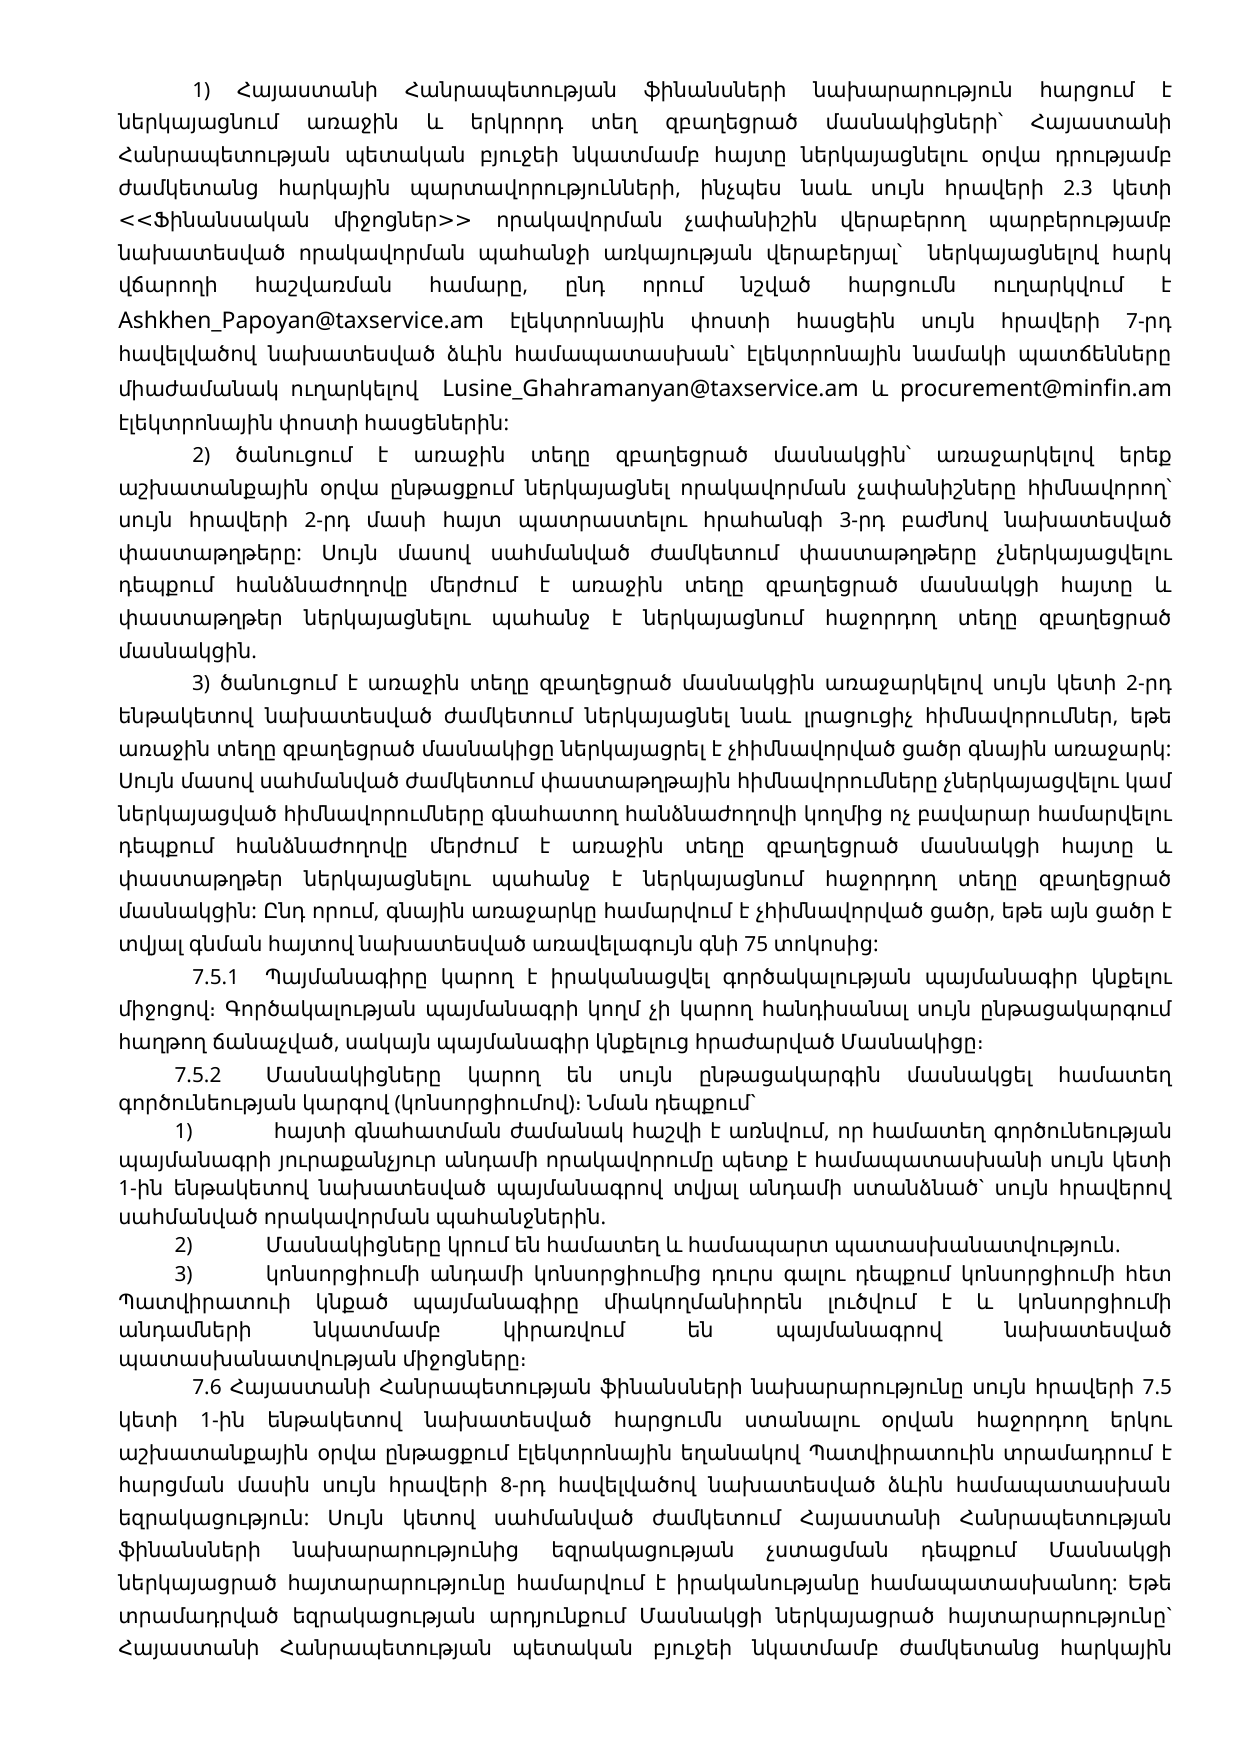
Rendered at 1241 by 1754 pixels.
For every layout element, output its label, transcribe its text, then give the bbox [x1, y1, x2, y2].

text 2) ծանուցում է առաջին տեղը զբաղեցրած մասնակցին՝ առաջարկելով երեք աշխատանքային օրվա ընթացքում ներկայացնել որակավորման չափանիշները հիմնավորող՝ սույն հրավերի 2-րդ մասի հայտ պատրաստելու հրահանգի 3-րդ բաժնով նախատեսված փաստաթղթերը: Սույն մասով սահմանված ժամկետում փաստաթղթերը չներկայացվելու դեպքում հանձնաժողովը մերժում է առաջին տեղը զբաղեցրած մասնակցի հայտը և փաստաթղթեր ներկայացնելու պահանջ է ներկայացնում հաջորդող տեղը զբաղեցրած մասնակցին. [118, 440, 1172, 664]
text 3) ծանուցում է առաջին տեղը զբաղեցրած մասնակցին առաջարկելով սույն կետի 2-րդ ենթակետով նախատեսված ժամկետում ներկայացնել նաև լրացուցիչ հիմնավորումներ, եթե առաջին տեղը զբաղեցրած մասնակիցը ներկայացրել է չհիմնավորված ցածր գնային առաջարկ: Սույն մասով սահմանված ժամկետում փաստաթղթային հիմնավորումները չներկայացվելու կամ ներկայացված հիմնավորումները գնահատող հանձնաժողովի կողմից ոչ բավարար համարվելու դեպքում հանձնաժողովը մերժում է առաջին տեղը զբաղեցրած մասնակցի հայտը և փաստաթղթեր ներկայացնելու պահանջ է ներկայացնում հաջորդող տեղը զբաղեցրած մասնակցին: Ընդ որում, գնային առաջարկը համարվում է չհիմնավորված ցածր, եթե այն ցածր է տվյալ գնման հայտով նախատեսված առավելագույն գնի 75 տոկոսից: [118, 668, 1172, 958]
text 7.5.1 Պայմանագիրը կարող է իրականացվել գործակալության պայմանագիր կնքելու միջոցով։ Գործակալության պայմանագրի կողմ չի կարող հանդիսանալ սույն ընթացակարգում հաղթող ճանաչված, սակայն պայմանագիր կնքելուց հրաժարված Մասնակիցը։ [118, 962, 1172, 1056]
text 1) հայտի գնահատման ժամանակ հաշվի է առնվում, որ համատեղ գործունեության պայմանագրի յուրաքանչյուր անդամի որակավորումը պետք է համապատասխանի սույն կետի 1-ին ենթակետով նախատեսված պայմանագրով տվյալ անդամի ստանձնած` սույն հրավերով սահմանված որակավորման պահանջներին. [118, 1117, 1172, 1230]
text 7.5.2 Մասնակիցները կարող են սույն ընթացակարգին մասնակցել համատեղ գործունեության կարգով (կոնսորցիումով)։ Նման դեպքում` [118, 1060, 1172, 1117]
text 1) Հայաստանի Հանրապետության ֆինանսների նախարարություն հարցում է ներկայացնում առաջին և երկրորդ տեղ զբաղեցրած մասնակիցների՝ Հայաստանի Հանրապետության պետական բյուջեի նկատմամբ հայտը ներկայացնելու օրվա դրությամբ ժամկետանց հարկային պարտավորությունների, ինչպես նաև սույն հրավերի 2.3 կետի <<Ֆինանսական միջոցներ>> որակավորման չափանիշին վերաբերող պարբերությամբ նախատեսված որակավորման պահանջի առկայության վերաբերյալ՝ ներկայացնելով հարկ վճարողի հաշվառման համարը, ընդ որում նշված հարցումն ուղարկվում է Ashkhen_Papoyan@taxservice.am էլեկտրոնային փոստի հասցեին սույն հրավերի 7-րդ հավելվածով նախատեսված ձևին համապատասխան` էլեկտրոնային նամակի պատճենները միաժամանակ ուղարկելով Lusine_Ghahramanyan@taxservice.am և procurement@minfin.am էլեկտրոնային փոստի հասցեներին: [118, 75, 1172, 436]
text 3) կոնսորցիումի անդամի կոնսորցիումից դուրս գալու դեպքում կոնսորցիումի հետ Պատվիրատուի կնքած պայմանագիրը միակողմանիորեն լուծվում է և կոնսորցիումի անդամների նկատմամբ կիրառվում են պայմանագրով նախատեսված պատասխանատվության միջոցները։ [118, 1259, 1172, 1372]
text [118, 1372, 1172, 1662]
text 2) Մասնակիցները կրում են համատեղ և համապարտ պատասխանատվություն. [118, 1230, 1172, 1259]
